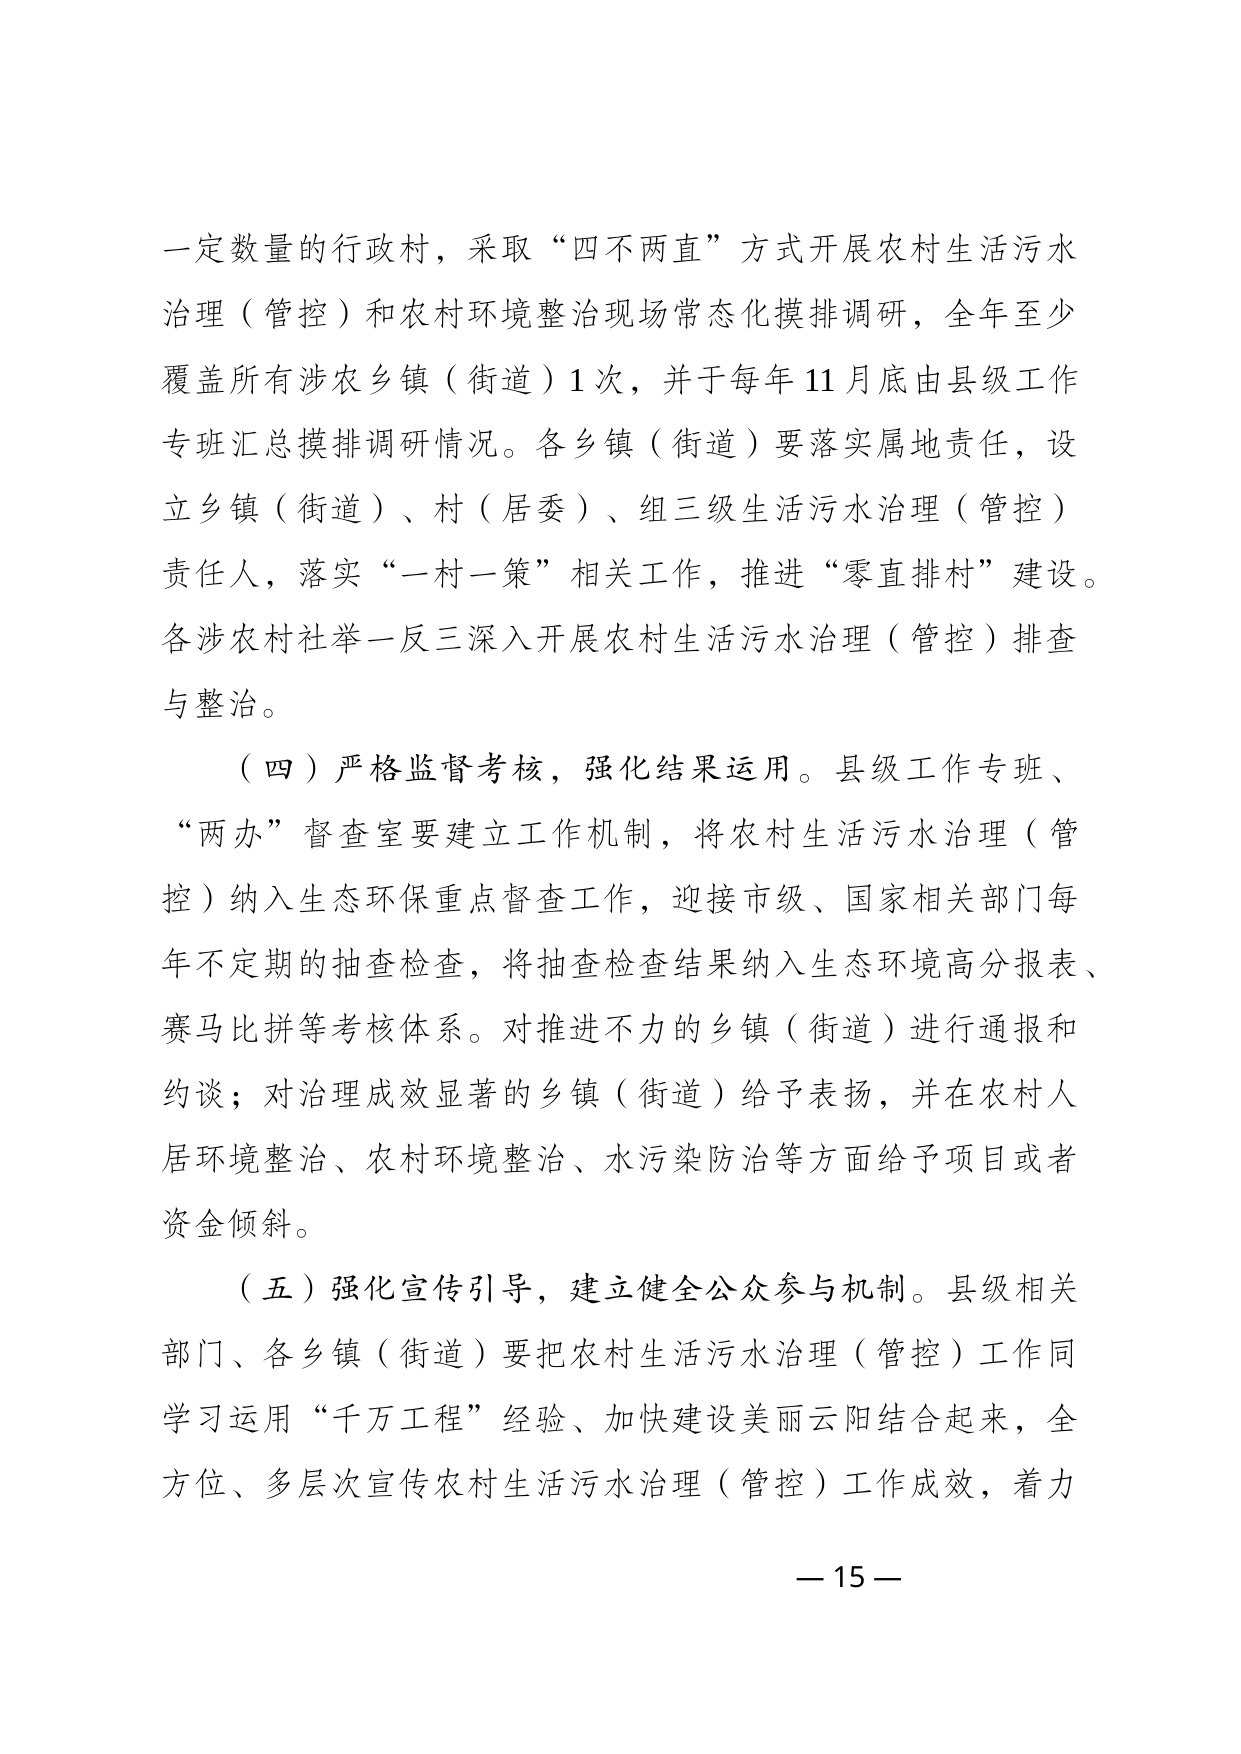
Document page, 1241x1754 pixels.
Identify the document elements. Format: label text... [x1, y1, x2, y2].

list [159, 218, 1081, 738]
text （四）严格监督考核，强化结果运用。县级工作专班、“两办”督查室要建立工作机制，将农村生活污水治理（管控）纳入生态环保重点督查工作，迎接市级、国家相关部门每年不定期的抽查检查，将抽查检查结果纳入生态环境高分报表、赛马比拼等考核体系。对推进不力的乡镇（街道）进行通报和约谈；对治理成效显著的乡镇（街道）给予表扬，并在农村人居环境整治、农村环境整治、水污染防治等方面给予项目或者资金倾斜。 [159, 738, 1081, 1258]
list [159, 1258, 1081, 1518]
